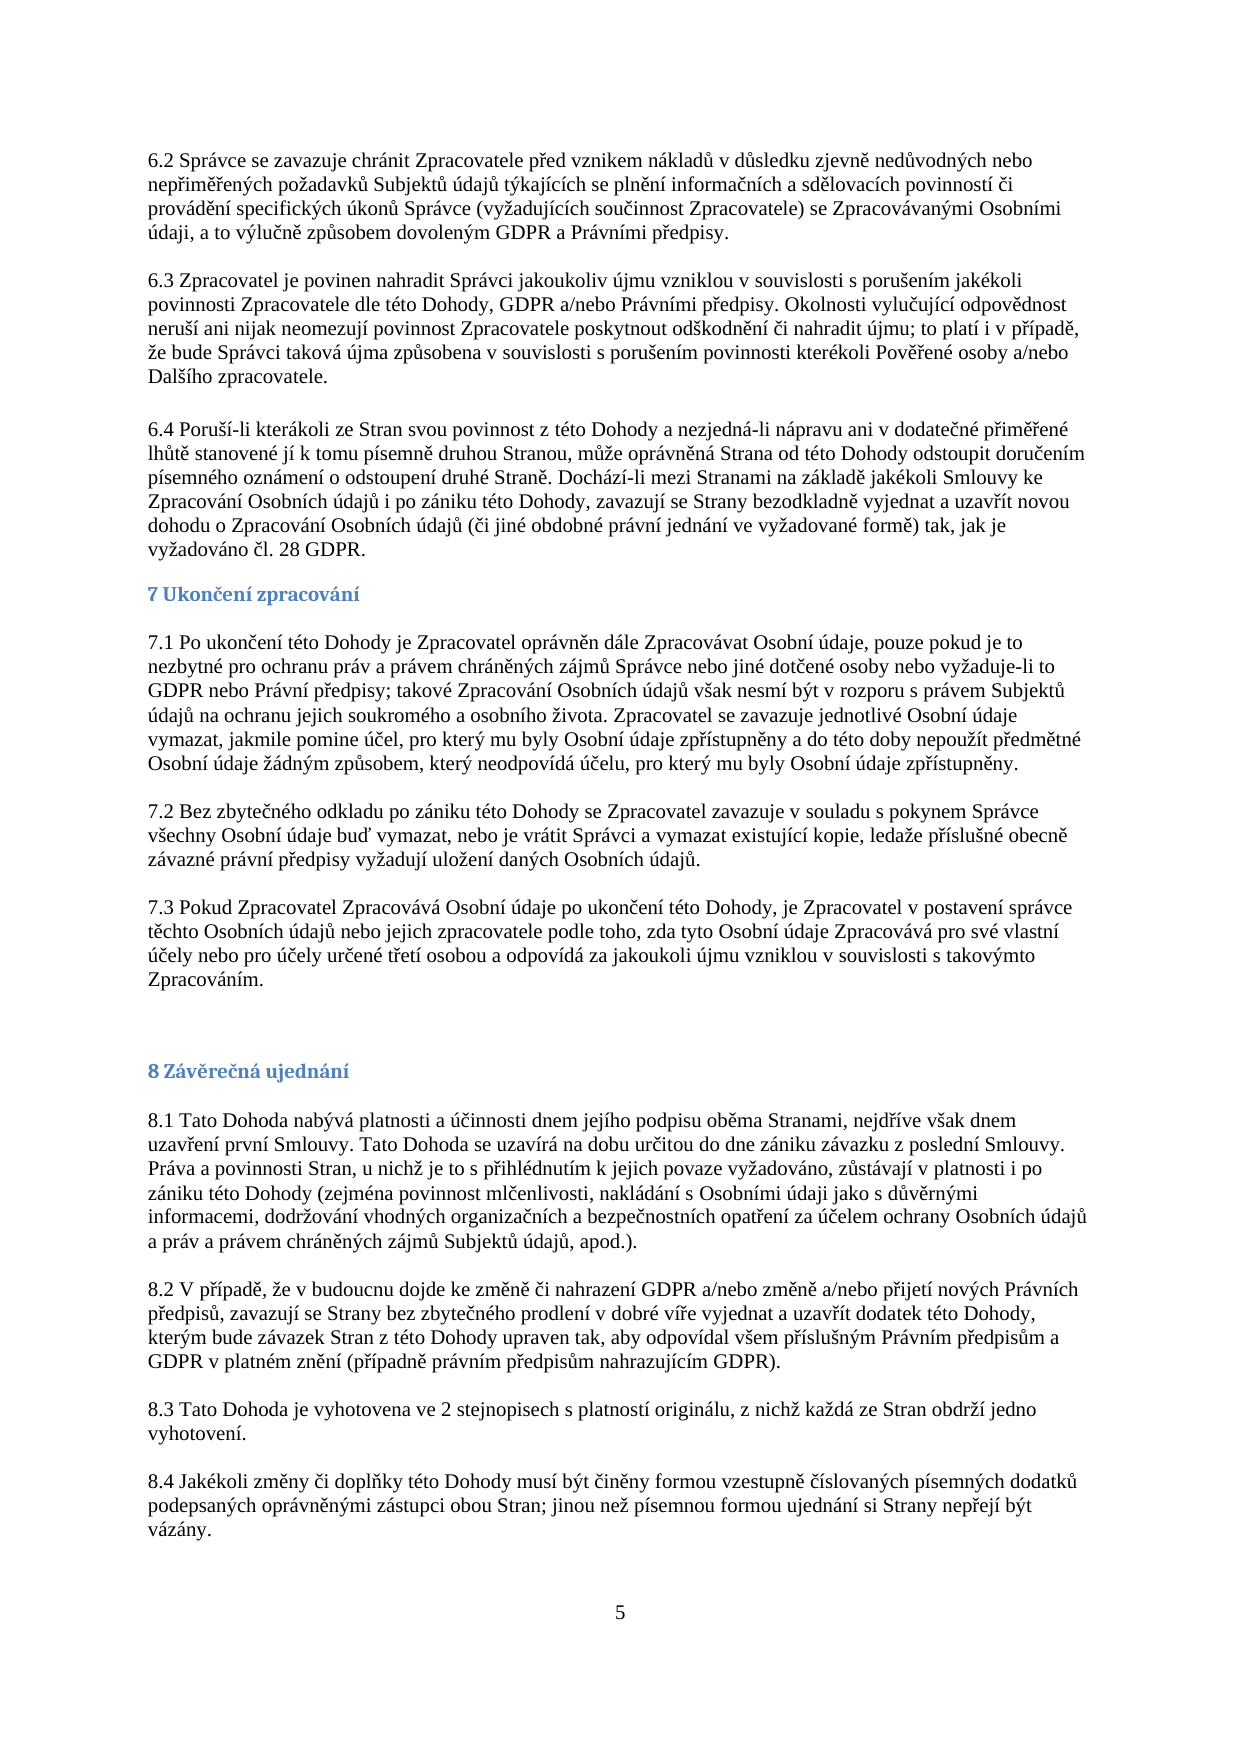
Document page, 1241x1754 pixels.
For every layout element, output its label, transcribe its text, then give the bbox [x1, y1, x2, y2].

text 7.3 Pokud Zpracovatel Zpracovává Osobní údaje po ukončení této Dohody, je Zpracovatel v postavení správce těchto Osobních údajů nebo jejich zpracovatele podle toho, zda tyto Osobní údaje Zpracovává pro své vlastní účely nebo pro účely určené třetí osobou a odpovídá za jakoukoli újmu vzniklou v souvislosti s takovýmto Zpracováním. [148, 895, 1092, 991]
text 8.3 Tato Dohoda je vyhotovena ve 2 stejnopisech s platností originálu, z nichž každá ze Stran obdrží jedno vyhotovení. [148, 1397, 1092, 1445]
text 6.4 Poruší-li kterákoli ze Stran svou povinnost z této Dohody a nezjedná-li nápravu ani v dodatečné přiměřené lhůtě stanovené jí k tomu písemně druhou Stranou, může oprávněná Strana od této Dohody odstoupit doručením písemného oznámení o odstoupení druhé Straně. Dochází-li mezi Stranami na základě jakékoli Smlouvy ke Zpracování Osobních údajů i po zániku této Dohody, zavazují se Strany bezodkladně vyjednat a uzavřít novou dohodu o Zpracování Osobních údajů (či jiné obdobné právní jednání ve vyžadované formě) tak, jak je vyžadováno čl. 28 GDPR. [148, 417, 1092, 561]
subtitle 8 Závěrečná ujednání [148, 1060, 1092, 1084]
text 6.2 Správce se zavazuje chránit Zpracovatele před vznikem nákladů v důsledku zjevně nedůvodných nebo nepřiměřených požadavků Subjektů údajů týkajících se plnění informačních a sdělovacích povinností či provádění specifických úkonů Správce (vyžadujících součinnost Zpracovatele) se Zpracovávanými Osobními údaji, a to výlučně způsobem dovoleným GDPR a Právními předpisy. [148, 148, 1092, 244]
text 8.2 V případě, že v budoucnu dojde ke změně či nahrazení GDPR a/nebo změně a/nebo přijetí nových Právních předpisů, zavazují se Strany bez zbytečného prodlení v dobré víře vyjednat a uzavřít dodatek této Dohody, kterým bude závazek Stran z této Dohody upraven tak, aby odpovídal všem příslušným Právním předpisům a GDPR v platném znění (případně právním předpisům nahrazujícím GDPR). [148, 1277, 1092, 1373]
text 7.2 Bez zbytečného odkladu po zániku této Dohody se Zpracovatel zavazuje v souladu s pokynem Správce všechny Osobní údaje buď vymazat, nebo je vrátit Správci a vymazat existující kopie, ledaže příslušné obecně závazné právní předpisy vyžadují uložení daných Osobních údajů. [148, 799, 1092, 871]
text 6.3 Zpracovatel je povinen nahradit Správci jakoukoliv újmu vzniklou v souvislosti s porušením jakékoli povinnosti Zpracovatele dle této Dohody, GDPR a/nebo Právními předpisy. Okolnosti vylučující odpovědnost neruší ani nijak neomezují povinnost Zpracovatele poskytnout odškodnění či nahradit újmu; to platí i v případě, že bude Správci taková újma způsobena v souvislosti s porušením povinnosti kterékoli Pověřené osoby a/nebo Dalšího zpracovatele. [148, 268, 1092, 388]
text 7.1 Po ukončení této Dohody je Zpracovatel oprávněn dále Zpracovávat Osobní údaje, pouze pokud je to nezbytné pro ochranu práv a právem chráněných zájmů Správce nebo jiné dotčené osoby nebo vyžaduje-li to GDPR nebo Právní předpisy; takové Zpracování Osobních údajů však nesmí být v rozporu s právem Subjektů údajů na ochranu jejich soukromého a osobního života. Zpracovatel se zavazuje jednotlivé Osobní údaje vymazat, jakmile pomine účel, pro který mu byly Osobní údaje zpřístupněny a do této doby nepoužít předmětné Osobní údaje žádným způsobem, který neodpovídá účelu, pro který mu byly Osobní údaje zpřístupněny. [148, 630, 1092, 775]
subtitle 7 Ukončení zpracování [148, 582, 1092, 606]
text 8.1 Tato Dohoda nabývá platnosti a účinnosti dnem jejího podpisu oběma Stranami, nejdříve však dnem uzavření první Smlouvy. Tato Dohoda se uzavírá na dobu určitou do dne zániku závazku z poslední Smlouvy. Práva a povinnosti Stran, u nichž je to s přihlédnutím k jejich povaze vyžadováno, zůstávají v platnosti i po zániku této Dohody (zejména povinnost mlčenlivosti, nakládání s Osobními údaji jako s důvěrnými informacemi, dodržování vhodných organizačních a bezpečnostních opatření za účelem ochrany Osobních údajů a práv a právem chráněných zájmů Subjektů údajů, apod.). [148, 1108, 1092, 1253]
text 8.4 Jakékoli změny či doplňky této Dohody musí být činěny formou vzestupně číslovaných písemných dodatků podepsaných oprávněnými zástupci obou Stran; jinou než písemnou formou ujednání si Strany nepřejí být vázány. [148, 1469, 1092, 1541]
